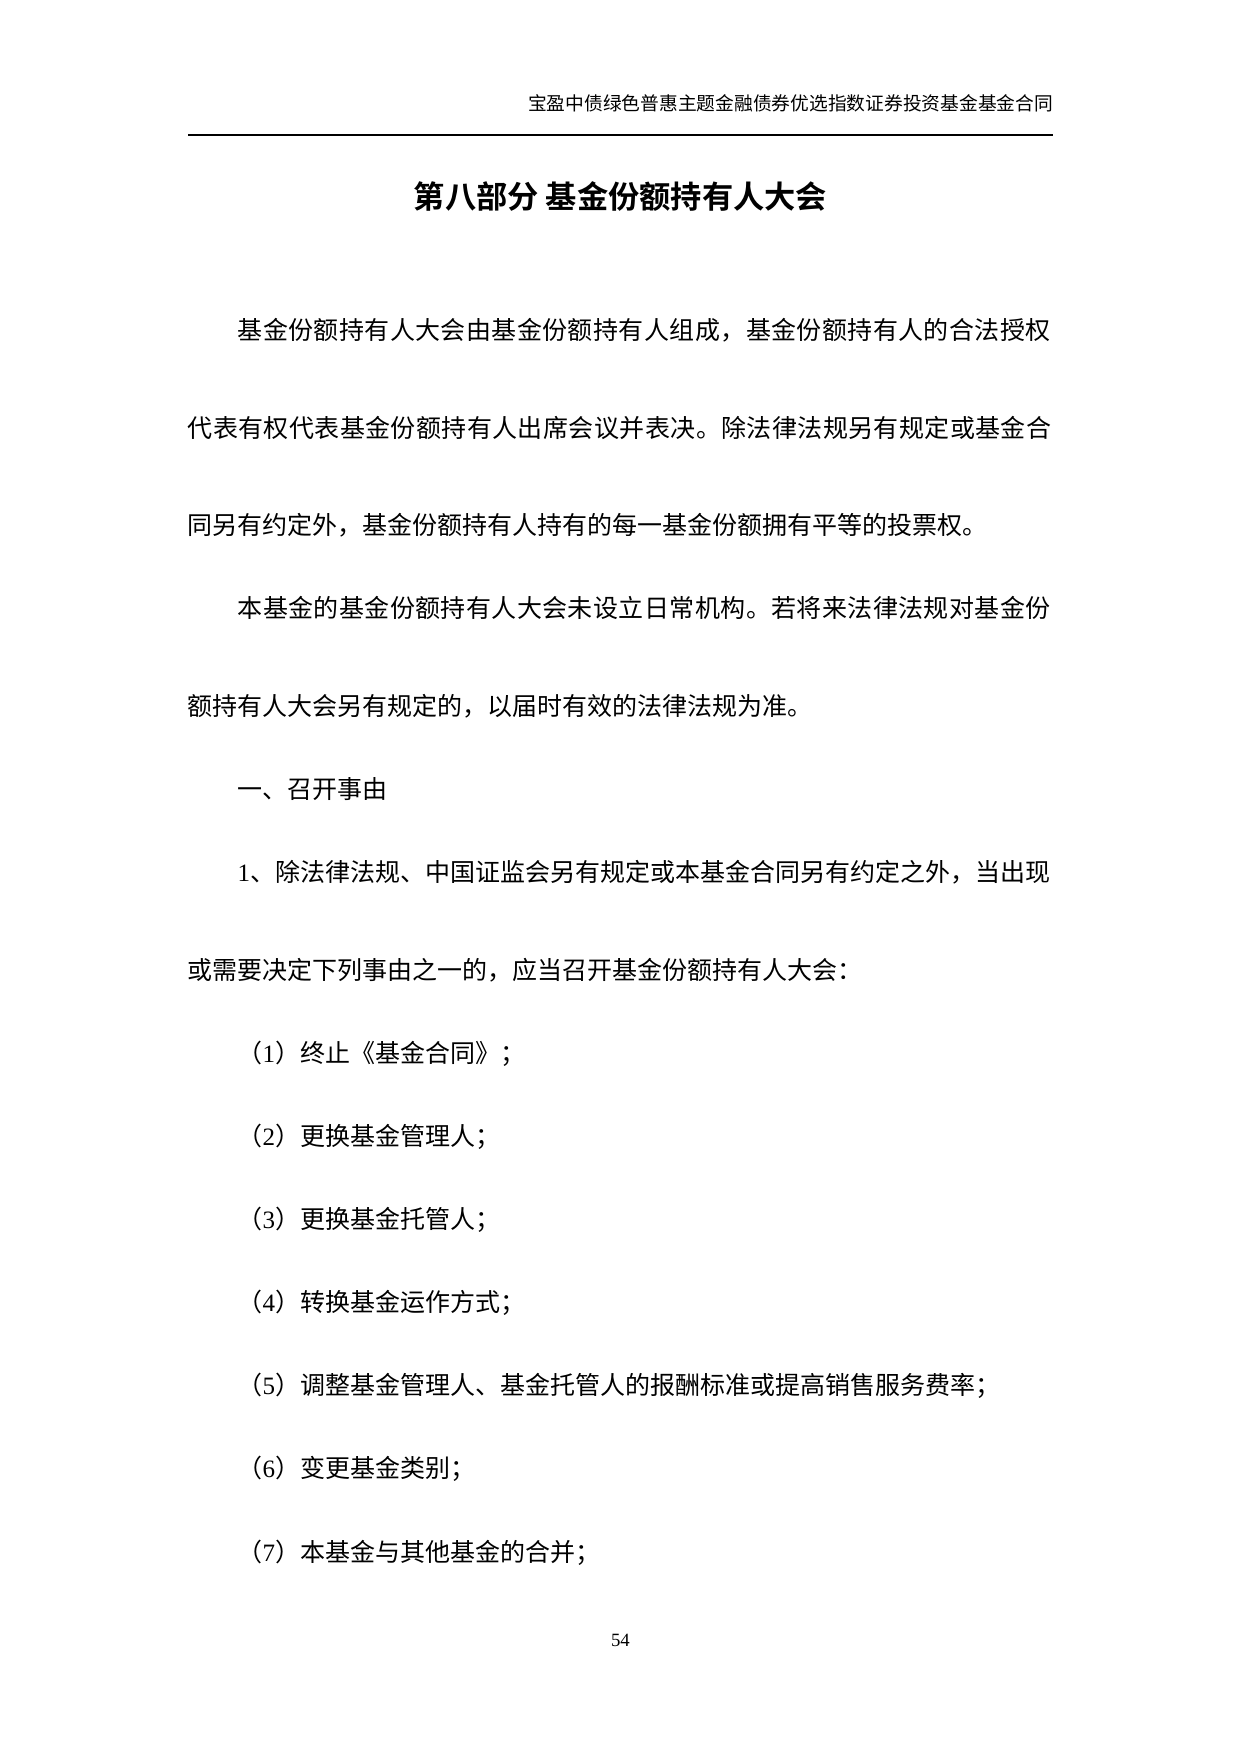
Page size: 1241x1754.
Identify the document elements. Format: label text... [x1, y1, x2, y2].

text （3）更换基金托管人； [187, 1185, 1053, 1250]
text （5）调整基金管理人、基金托管人的报酬标准或提高销售服务费率； [187, 1351, 1053, 1416]
text （7）本基金与其他基金的合并； [187, 1518, 1053, 1583]
text 一、召开事由 [187, 755, 1053, 820]
text 1、除法律法规、中国证监会另有规定或本基金合同另有约定之外，当出现或需要决定下列事由之一的，应当召开基金份额持有人大会： [187, 838, 1053, 1001]
text （2）更换基金管理人； [187, 1102, 1053, 1167]
text （1）终止《基金合同》； [187, 1019, 1053, 1084]
subtitle 第八部分 基金份额持有人大会 [187, 162, 1053, 227]
text 基金份额持有人大会由基金份额持有人组成，基金份额持有人的合法授权代表有权代表基金份额持有人出席会议并表决。除法律法规另有规定或基金合同另有约定外，基金份额持有人持有的每一基金份额拥有平等的投票权。 [187, 296, 1053, 556]
text （6）变更基金类别； [187, 1434, 1053, 1499]
text 本基金的基金份额持有人大会未设立日常机构。若将来法律法规对基金份额持有人大会另有规定的，以届时有效的法律法规为准。 [187, 574, 1053, 737]
text （4）转换基金运作方式； [187, 1268, 1053, 1333]
